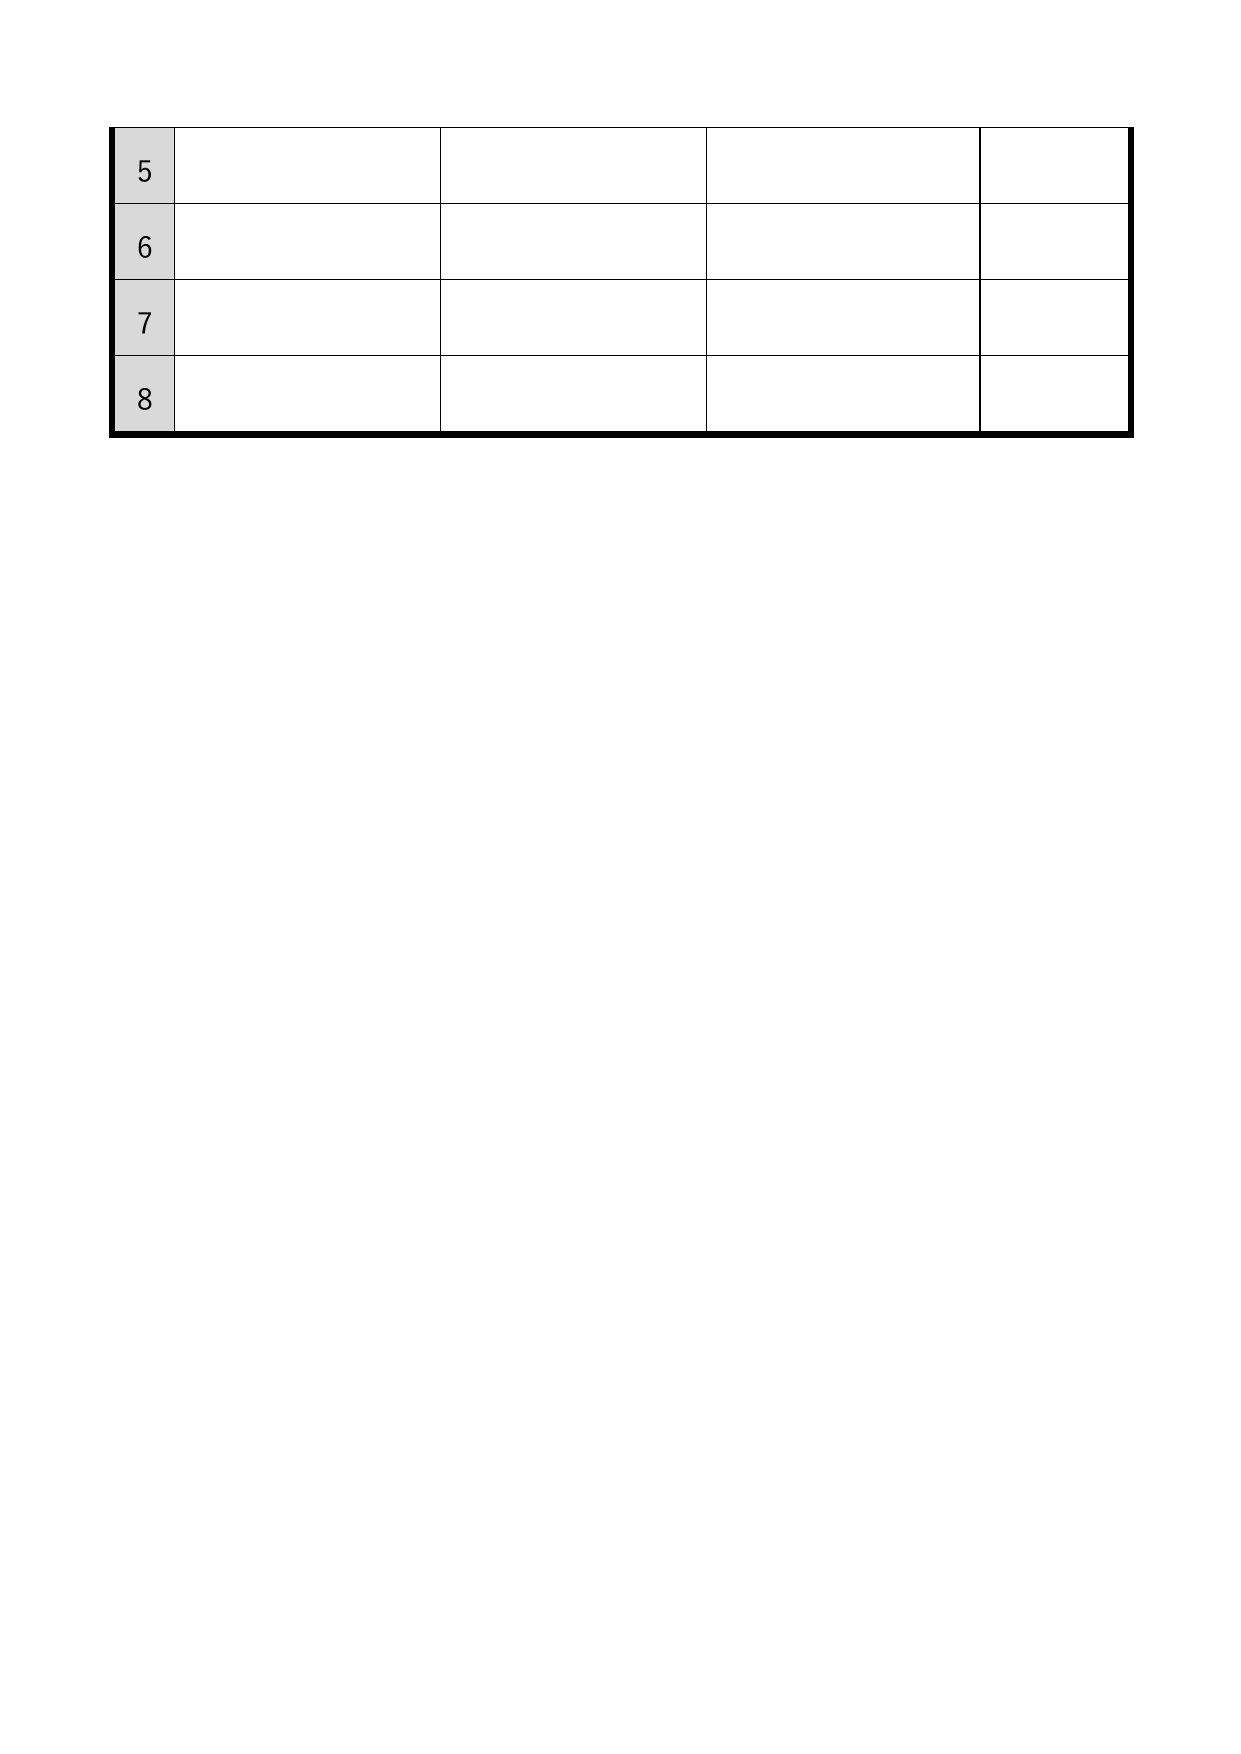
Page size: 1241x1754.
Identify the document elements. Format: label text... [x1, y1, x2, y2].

table_cell [981, 356, 1128, 431]
table_cell 6 [115, 204, 174, 279]
table_cell [175, 204, 440, 279]
table_cell 8 [115, 356, 174, 431]
table_cell [441, 356, 706, 431]
table_cell [981, 204, 1128, 279]
table_cell [441, 280, 706, 355]
table_cell [981, 280, 1128, 355]
table_cell [981, 128, 1128, 203]
table_cell [175, 128, 440, 203]
table_cell [175, 356, 440, 431]
table_cell [707, 280, 979, 355]
table_cell [707, 128, 979, 203]
table_cell [707, 204, 979, 279]
table_cell 7 [115, 280, 174, 355]
table_cell [175, 280, 440, 355]
table_cell [707, 356, 979, 431]
table_cell [441, 204, 706, 279]
table_cell [441, 128, 706, 203]
table_cell 5 [115, 128, 174, 203]
